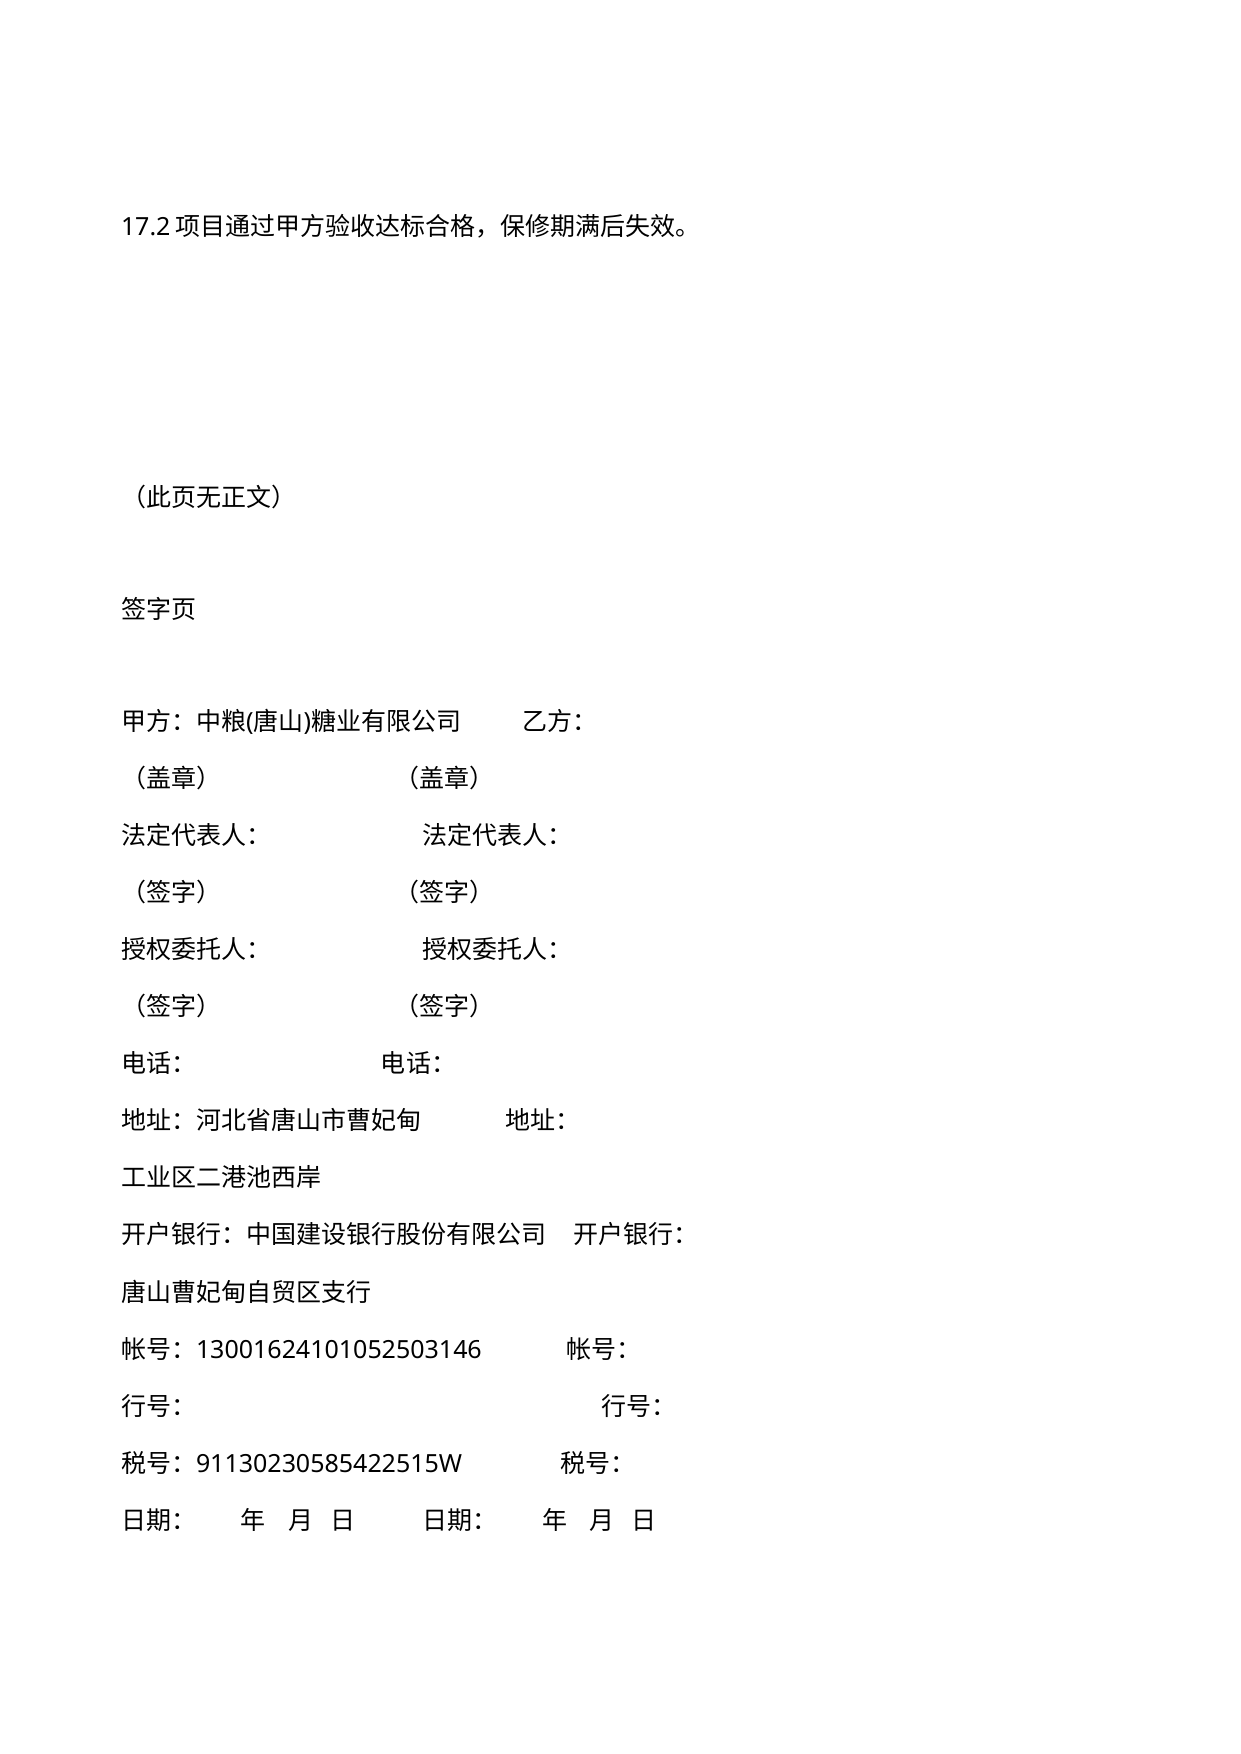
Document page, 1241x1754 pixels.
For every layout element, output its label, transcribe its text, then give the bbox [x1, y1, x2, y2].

text 电话： 电话： [121, 1044, 1119, 1080]
text 甲方：中粮(唐山)糖业有限公司 乙方： [121, 701, 1119, 737]
text 唐山曹妃甸自贸区支行 [121, 1272, 1119, 1308]
text （盖章） （盖章） [121, 758, 1119, 794]
text 17.2项目通过甲方验收达标合格，保修期满后失效。 [121, 206, 1119, 242]
text 地址：河北省唐山市曹妃甸 地址： [121, 1101, 1119, 1137]
text （签字） （签字） [121, 872, 1119, 909]
text 日期： 年 月 日 日期： 年 月 日 [121, 1500, 1119, 1537]
text 授权委托人： 授权委托人： [121, 929, 1119, 966]
text 开户银行：中国建设银行股份有限公司 开户银行： [121, 1215, 1119, 1251]
text 税号：91130230585422515W 税号： [121, 1443, 1119, 1479]
text （此页无正文） [121, 477, 1119, 513]
text 法定代表人： 法定代表人： [121, 815, 1119, 852]
text 行号： 行号： [121, 1386, 1119, 1422]
text （签字） （签字） [121, 987, 1119, 1023]
text 工业区二港池西岸 [121, 1158, 1119, 1194]
text 帐号：13001624101052503146 帐号： [121, 1329, 1119, 1365]
text 签字页 [121, 589, 1119, 626]
